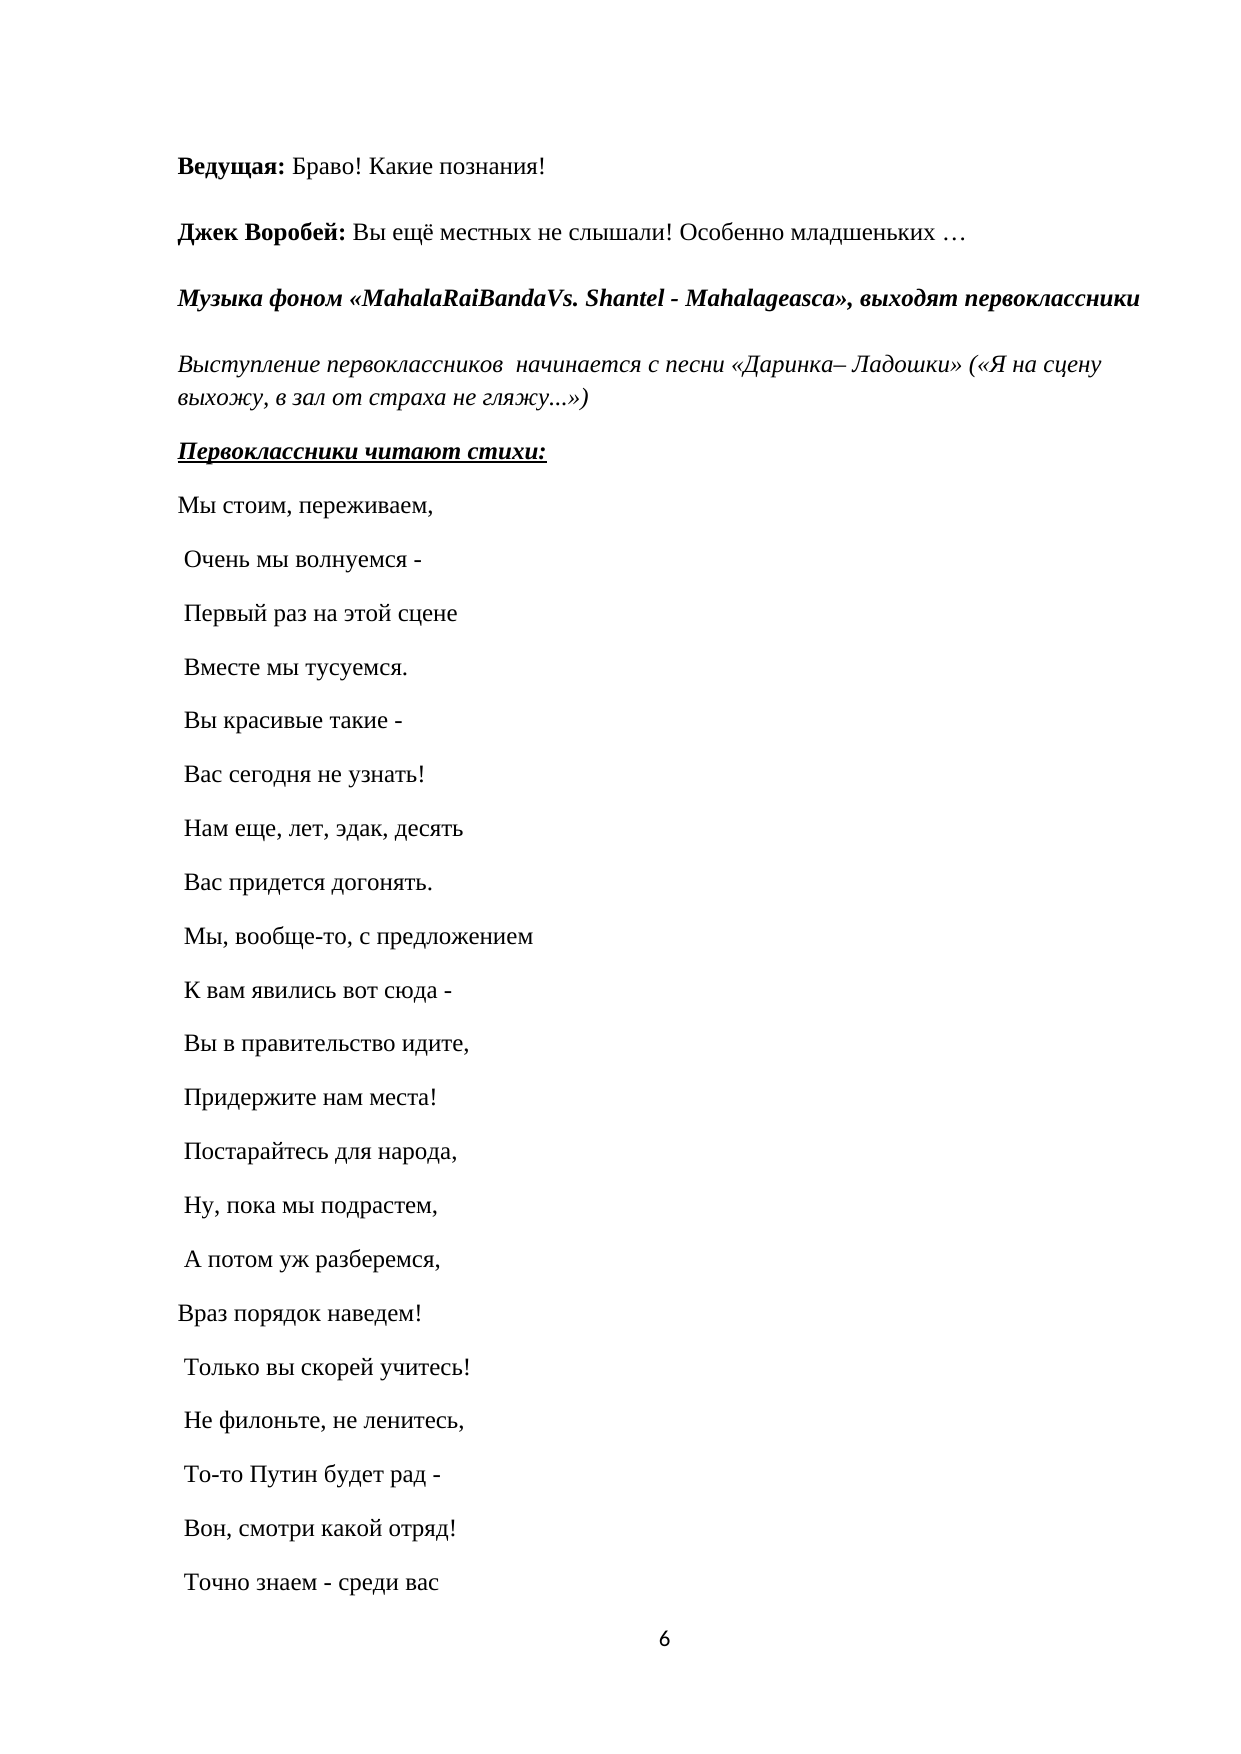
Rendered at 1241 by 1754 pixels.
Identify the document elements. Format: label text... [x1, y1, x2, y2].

text Очень мы волнуемся - [177, 544, 1152, 573]
text Мы стоим, переживаем, [177, 490, 1152, 519]
text Первоклассники читают стихи: [177, 436, 1152, 465]
text Только вы скорей учитесь! [177, 1352, 1152, 1380]
text А потом уж разберемся, [177, 1244, 1152, 1273]
text Вас сегодня не узнать! [177, 759, 1152, 788]
text То-то Путин будет рад - [177, 1459, 1152, 1488]
text Постарайтесь для народа, [177, 1136, 1152, 1165]
text Ну, пока мы подрастем, [177, 1190, 1152, 1219]
text Точно знаем - среди вас [177, 1567, 1152, 1596]
text Нам еще, лет, эдак, десять [177, 813, 1152, 842]
text Вы в правительство идите, [177, 1028, 1152, 1057]
text Вы красивые такие - [177, 705, 1152, 734]
text Вместе мы тусуемся. [177, 652, 1152, 680]
text Вон, смотри какой отряд! [177, 1513, 1152, 1542]
text Придержите нам места! [177, 1082, 1152, 1111]
text Первый раз на этой сцене [177, 598, 1152, 626]
text Вас придется догонять. [177, 867, 1152, 896]
text Враз порядок наведем! [177, 1298, 1152, 1327]
text К вам явились вот сюда - [177, 975, 1152, 1003]
text Мы, вообще-то, с предложением [177, 921, 1152, 949]
text Не филоньте, не ленитесь, [177, 1406, 1152, 1434]
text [177, 118, 1152, 411]
